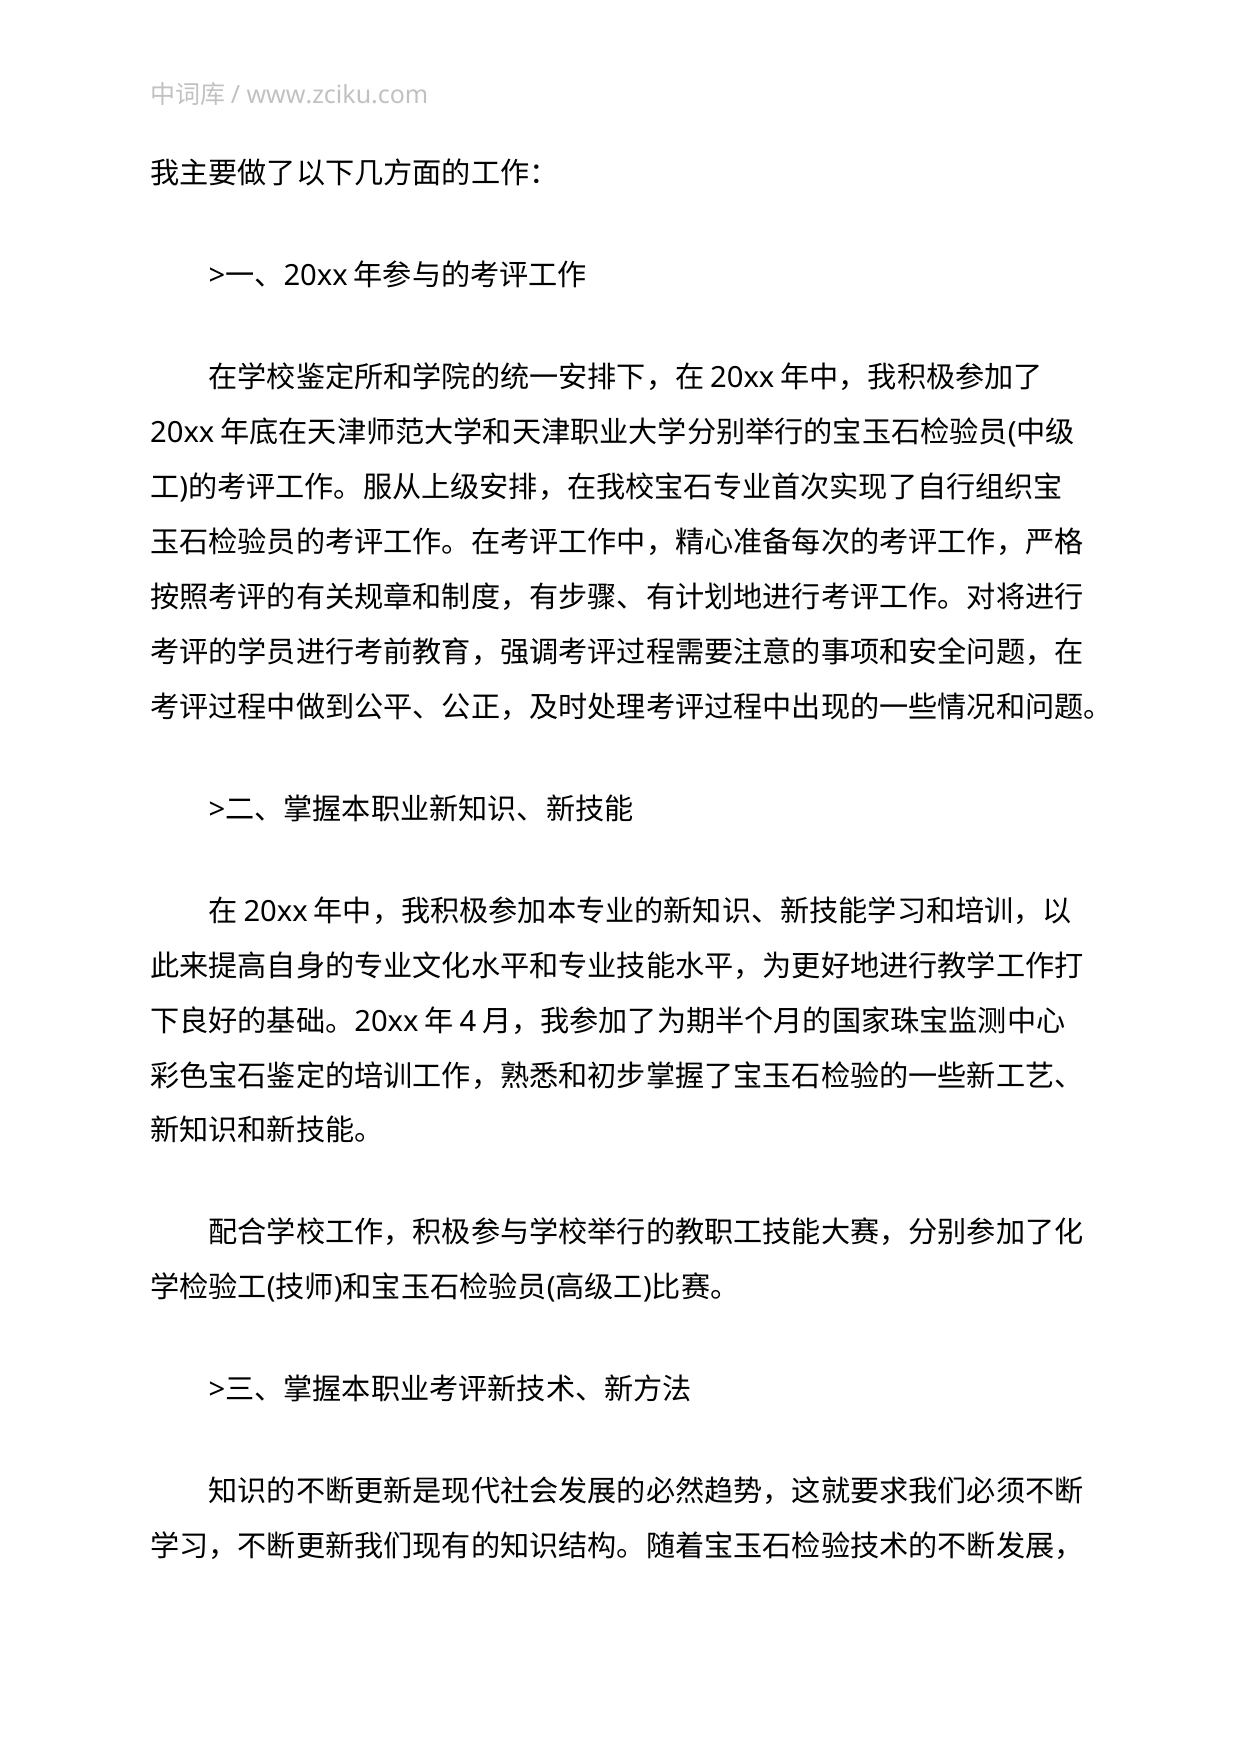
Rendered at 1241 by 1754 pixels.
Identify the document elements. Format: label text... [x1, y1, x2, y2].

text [150, 1468, 1090, 1565]
text 在学校鉴定所和学院的统一安排下，在20xx年中，我积极参加了20xx年底在天津师范大学和天津职业大学分别举行的宝玉石检验员(中级工)的考评工作。服从上级安排，在我校宝石专业首次实现了自行组织宝玉石检验员的考评工作。在考评工作中，精心准备每次的考评工作，严格按照考评的有关规章和制度，有步骤、有计划地进行考评工作。对将进行考评的学员进行考前教育，强调考评过程需要注意的事项和安全问题，在考评过程中做到公平、公正，及时处理考评过程中出现的一些情况和问题。 [150, 354, 1090, 726]
text >三、掌握本职业考评新技术、新方法 [150, 1366, 1090, 1408]
text 配合学校工作，积极参与学校举行的教职工技能大赛，分别参加了化学检验工(技师)和宝玉石检验员(高级工)比赛。 [150, 1209, 1090, 1306]
text 在20xx年中，我积极参加本专业的新知识、新技能学习和培训，以此来提高自身的专业文化水平和专业技能水平，为更好地进行教学工作打下良好的基础。20xx年4月，我参加了为期半个月的国家珠宝监测中心彩色宝石鉴定的培训工作，熟悉和初步掌握了宝玉石检验的一些新工艺、新知识和新技能。 [150, 887, 1090, 1149]
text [150, 150, 1090, 192]
text >二、掌握本职业新知识、新技能 [150, 785, 1090, 828]
text >一、20xx年参与的考评工作 [150, 252, 1090, 294]
